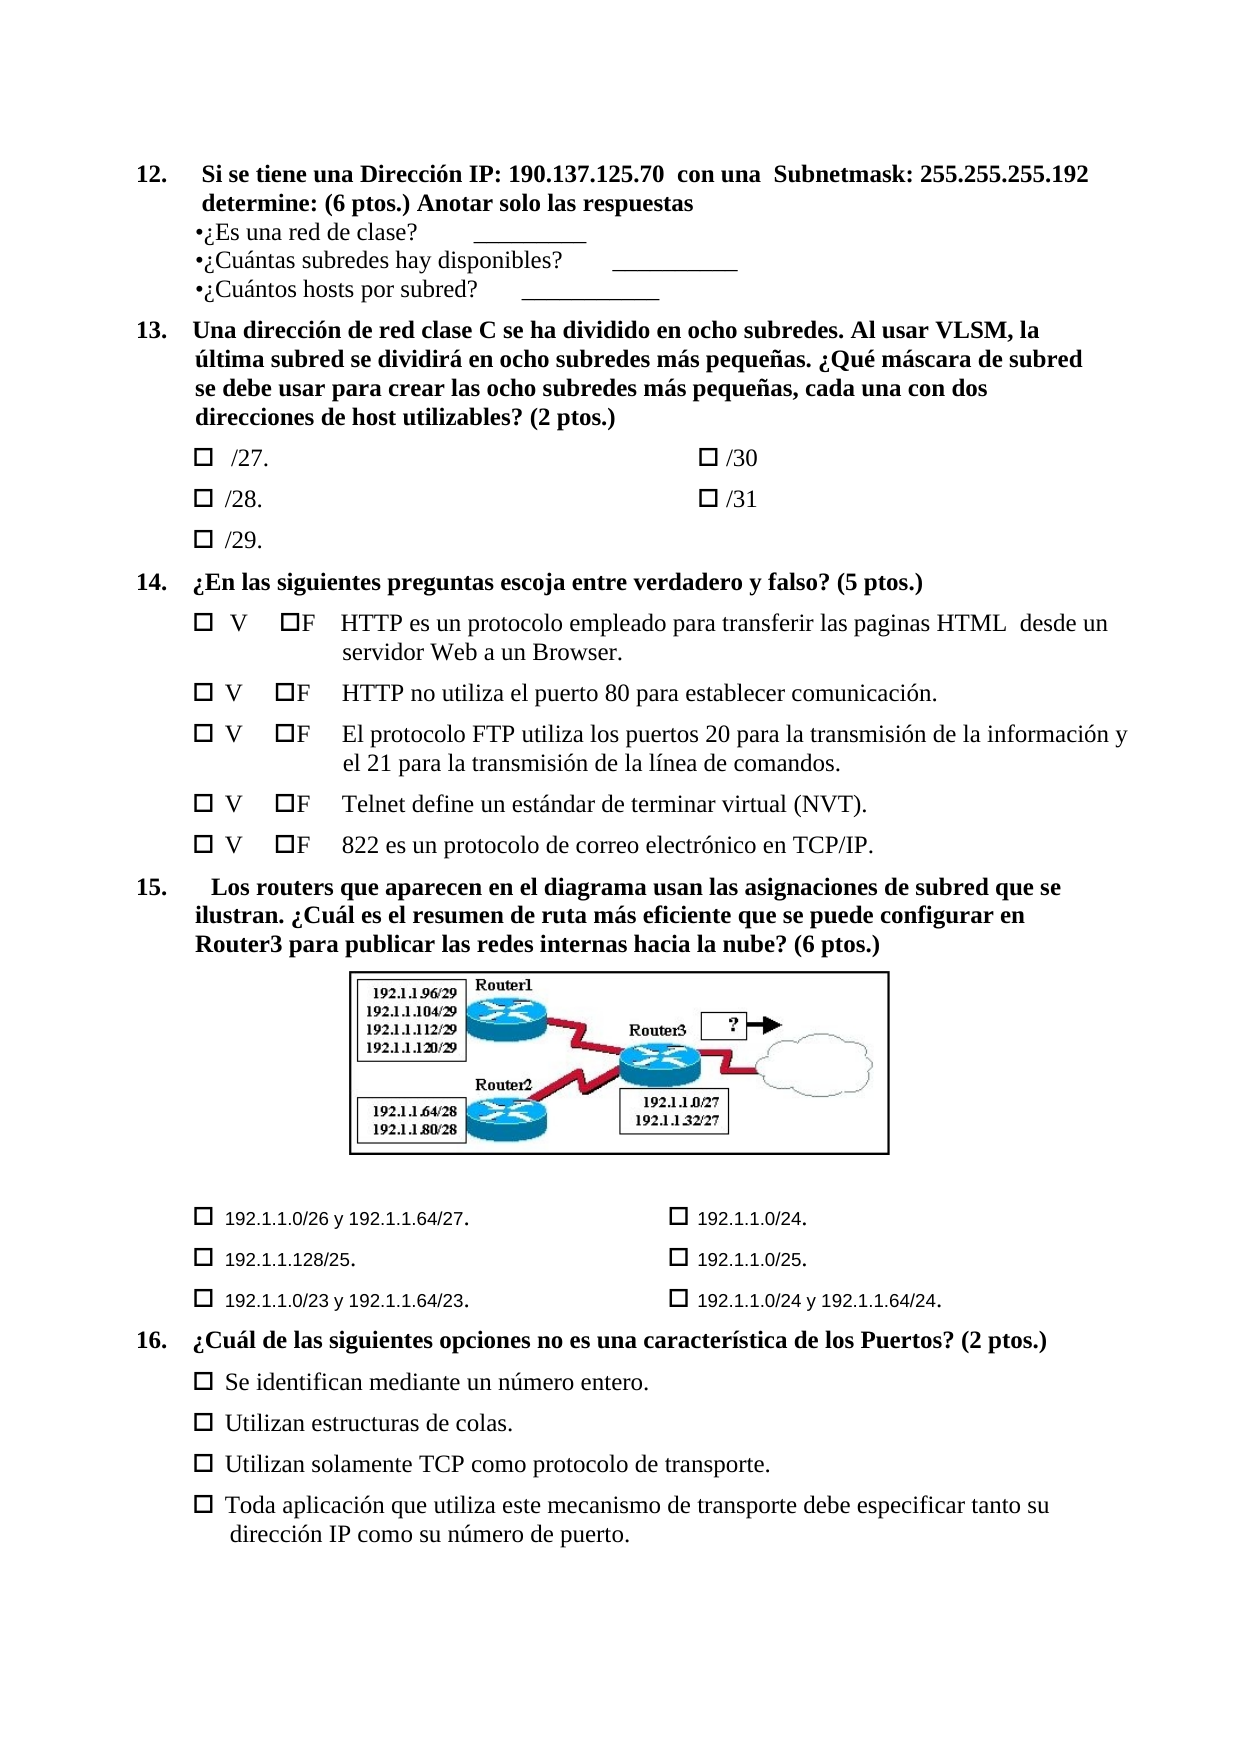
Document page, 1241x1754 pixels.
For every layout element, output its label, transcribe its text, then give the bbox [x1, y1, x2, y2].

list /28. /31 [192, 484, 1133, 513]
list V F El protocolo FTP utiliza los puertos 20 para la transmisión de la información y el 21 para la transmisión de la línea de comandos. [192, 719, 1133, 777]
text •¿Cuántos hosts por subred? ___________ [195, 274, 1104, 303]
list /27. /30 [192, 443, 1133, 472]
text 14. ¿En las siguientes preguntas escoja entre verdadero y falso? (5 ptos.) [136, 567, 1104, 596]
list V F HTTP es un protocolo empleado para transferir las paginas HTML desde un servidor Web a un Browser. [192, 608, 1133, 666]
text 15. Los routers que aparecen en el diagrama usan las asignaciones de subred que se ilustran. ¿Cuál es el resumen de ruta más eficiente que se puede configurar en Router3 para publicar las redes internas hacia la nube? (6 ptos.) [136, 872, 1104, 958]
list V F Telnet define un estándar de terminar virtual (NVT). [192, 789, 1133, 818]
text 16. ¿Cuál de las siguientes opciones no es una característica de los Puertos? (2 ptos.) [136, 1325, 1104, 1354]
list /29. [192, 526, 1104, 554]
text •¿Cuántas subredes hay disponibles? __________ [195, 246, 1104, 274]
text 13. Una dirección de red clase C se ha dividido en ocho subredes. Al usar VLSM, la última subred se dividirá en ocho subredes más pequeñas. ¿Qué máscara de subred se debe usar para crear las ocho subredes más pequeñas, cada una con dos direcciones de host utilizables? (2 ptos.) [136, 316, 1104, 431]
picture [348, 970, 892, 1155]
text 192.1.1.0/26 y 192.1.1.64/27. 192.1.1.0/24. [136, 1202, 1133, 1230]
list Utilizan solamente TCP como protocolo de transporte. [192, 1449, 1104, 1478]
list Se identifican mediante un número entero. [192, 1367, 1133, 1395]
text 192.1.1.0/23 y 192.1.1.64/23. 192.1.1.0/24 y 192.1.1.64/24. [136, 1284, 1133, 1313]
list Toda aplicación que utiliza este mecanismo de transporte debe especificar tanto su dirección IP como su número de puerto. [192, 1490, 1104, 1548]
list V F HTTP no utiliza el puerto 80 para establecer comunicación. [192, 678, 1133, 707]
list V F 822 es un protocolo de correo electrónico en TCP/IP. [192, 831, 1133, 859]
list Utilizan estructuras de colas. [192, 1408, 1133, 1437]
text •¿Es una red de clase? _________ [195, 217, 1104, 246]
text 192.1.1.128/25. 192.1.1.0/25. [136, 1243, 1104, 1272]
list Si se tiene una Dirección IP: 190.137.125.70 con una Subnetmask: 255.255.255.192 determine: (6 ptos.) Anotar solo las respuestas [136, 159, 1104, 217]
